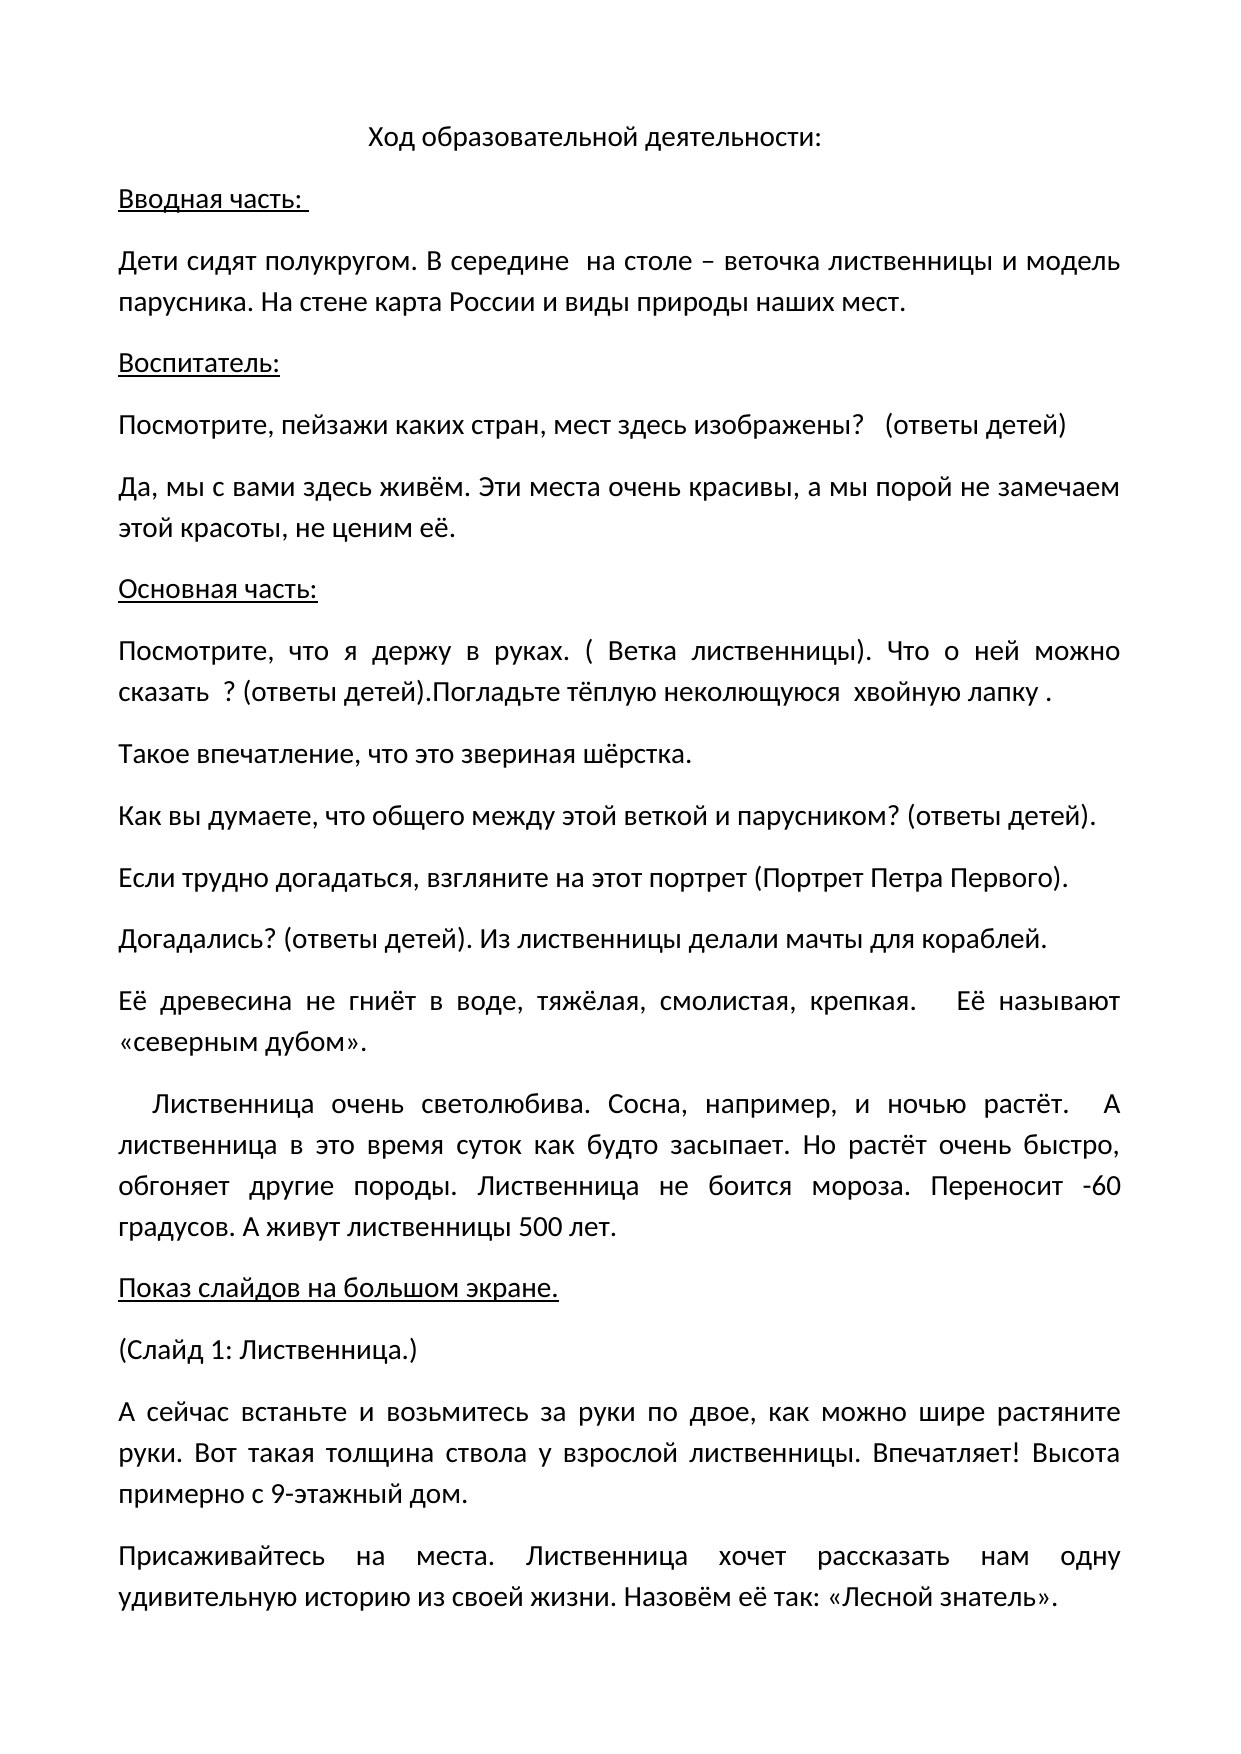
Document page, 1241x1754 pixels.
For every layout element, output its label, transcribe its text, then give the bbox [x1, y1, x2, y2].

text Ход образовательной деятельности: [118, 118, 1122, 154]
text Воспитатель: [118, 344, 1122, 380]
text (Слайд 1: Лиственница.) [118, 1331, 1122, 1367]
text Показ слайдов на большом экране. [118, 1269, 1122, 1305]
text Дети сидят полукругом. В середине на столе – веточка лиственницы и модель парусника. На стене карта России и виды природы наших мест. [118, 242, 1122, 318]
text Присаживайтесь на места. Лиственница хочет рассказать нам одну удивительную историю из своей жизни. Назовём её так: «Лесной знатель». [118, 1537, 1122, 1613]
text Если трудно догадаться, взгляните на этот портрет (Портрет Петра Первого). [118, 859, 1122, 894]
text Посмотрите, что я держу в руках. ( Ветка лиственницы). Что о ней можно сказать ? (ответы детей).Погладьте тёплую неколющуюся хвойную лапку . [118, 632, 1122, 709]
text Лиственница очень светолюбива. Сосна, например, и ночью растёт. А лиственница в это время суток как будто засыпает. Но растёт очень быстро, обгоняет другие породы. Лиственница не боится мороза. Переносит -60 градусов. А живут лиственницы 500 лет. [118, 1085, 1122, 1243]
text Основная часть: [118, 571, 1122, 606]
text Догадались? (ответы детей). Из лиственницы делали мачты для кораблей. [118, 920, 1122, 956]
text Вводная часть: [118, 180, 1122, 216]
text А сейчас встаньте и возьмитесь за руки по двое, как можно шире растяните руки. Вот такая толщина ствола у взрослой лиственницы. Впечатляет! Высота примерно с 9-этажный дом. [118, 1393, 1122, 1511]
text Посмотрите, пейзажи каких стран, мест здесь изображены? (ответы детей) [118, 406, 1122, 442]
text Как вы думаете, что общего между этой веткой и парусником? (ответы детей). [118, 797, 1122, 832]
text Такое впечатление, что это звериная шёрстка. [118, 735, 1122, 771]
text Да, мы с вами здесь живём. Эти места очень красивы, а мы порой не замечаем этой красоты, не ценим её. [118, 468, 1122, 544]
text Её древесина не гниёт в воде, тяжёлая, смолистая, крепкая. Её называют «северным дубом». [118, 982, 1122, 1059]
